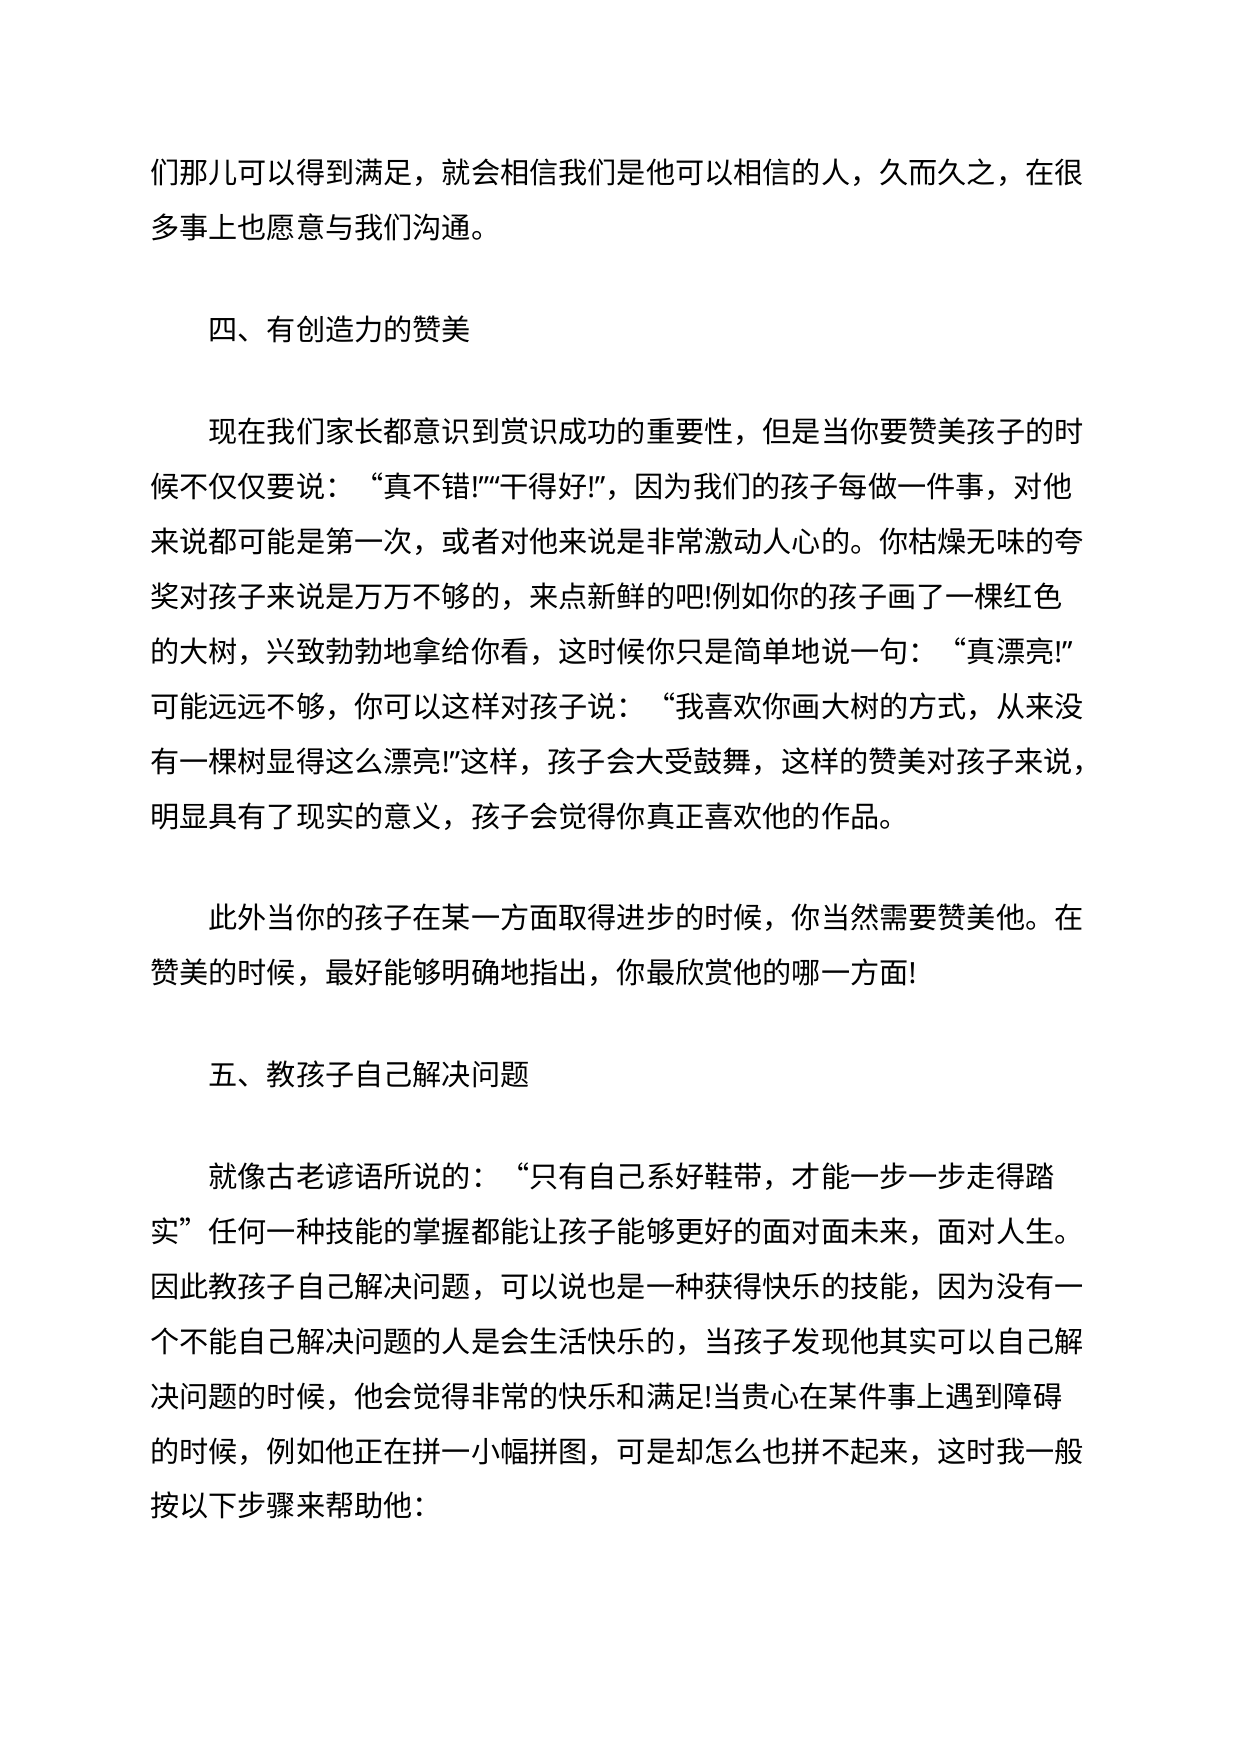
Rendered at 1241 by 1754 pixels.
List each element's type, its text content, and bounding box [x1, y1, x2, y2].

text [150, 150, 1090, 247]
text 五、教孩子自己解决问题 [150, 1052, 1090, 1094]
text 此外当你的孩子在某一方面取得进步的时候，你当然需要赞美他。在赞美的时候，最好能够明确地指出，你最欣赏他的哪一方面! [150, 895, 1090, 992]
text 就像古老谚语所说的：“只有自己系好鞋带，才能一步一步走得踏实”任何一种技能的掌握都能让孩子能够更好的面对面未来，面对人生。因此教孩子自己解决问题，可以说也是一种获得快乐的技能，因为没有一个不能自己解决问题的人是会生活快乐的，当孩子发现他其实可以自己解决问题的时候，他会觉得非常的快乐和满足!当贵心在某件事上遇到障碍的时候，例如他正在拼一小幅拼图，可是却怎么也拼不起来，这时我一般按以下步骤来帮助他： [150, 1153, 1090, 1525]
text 四、有创造力的赞美 [150, 307, 1090, 349]
text 现在我们家长都意识到赏识成功的重要性，但是当你要赞美孩子的时候不仅仅要说：“真不错!”“干得好!”，因为我们的孩子每做一件事，对他来说都可能是第一次，或者对他来说是非常激动人心的。你枯燥无味的夸奖对孩子来说是万万不够的，来点新鲜的吧!例如你的孩子画了一棵红色的大树，兴致勃勃地拿给你看，这时候你只是简单地说一句：“真漂亮!”可能远远不够，你可以这样对孩子说：“我喜欢你画大树的方式，从来没有一棵树显得这么漂亮!”这样，孩子会大受鼓舞，这样的赞美对孩子来说，明显具有了现实的意义，孩子会觉得你真正喜欢他的作品。 [150, 408, 1090, 835]
